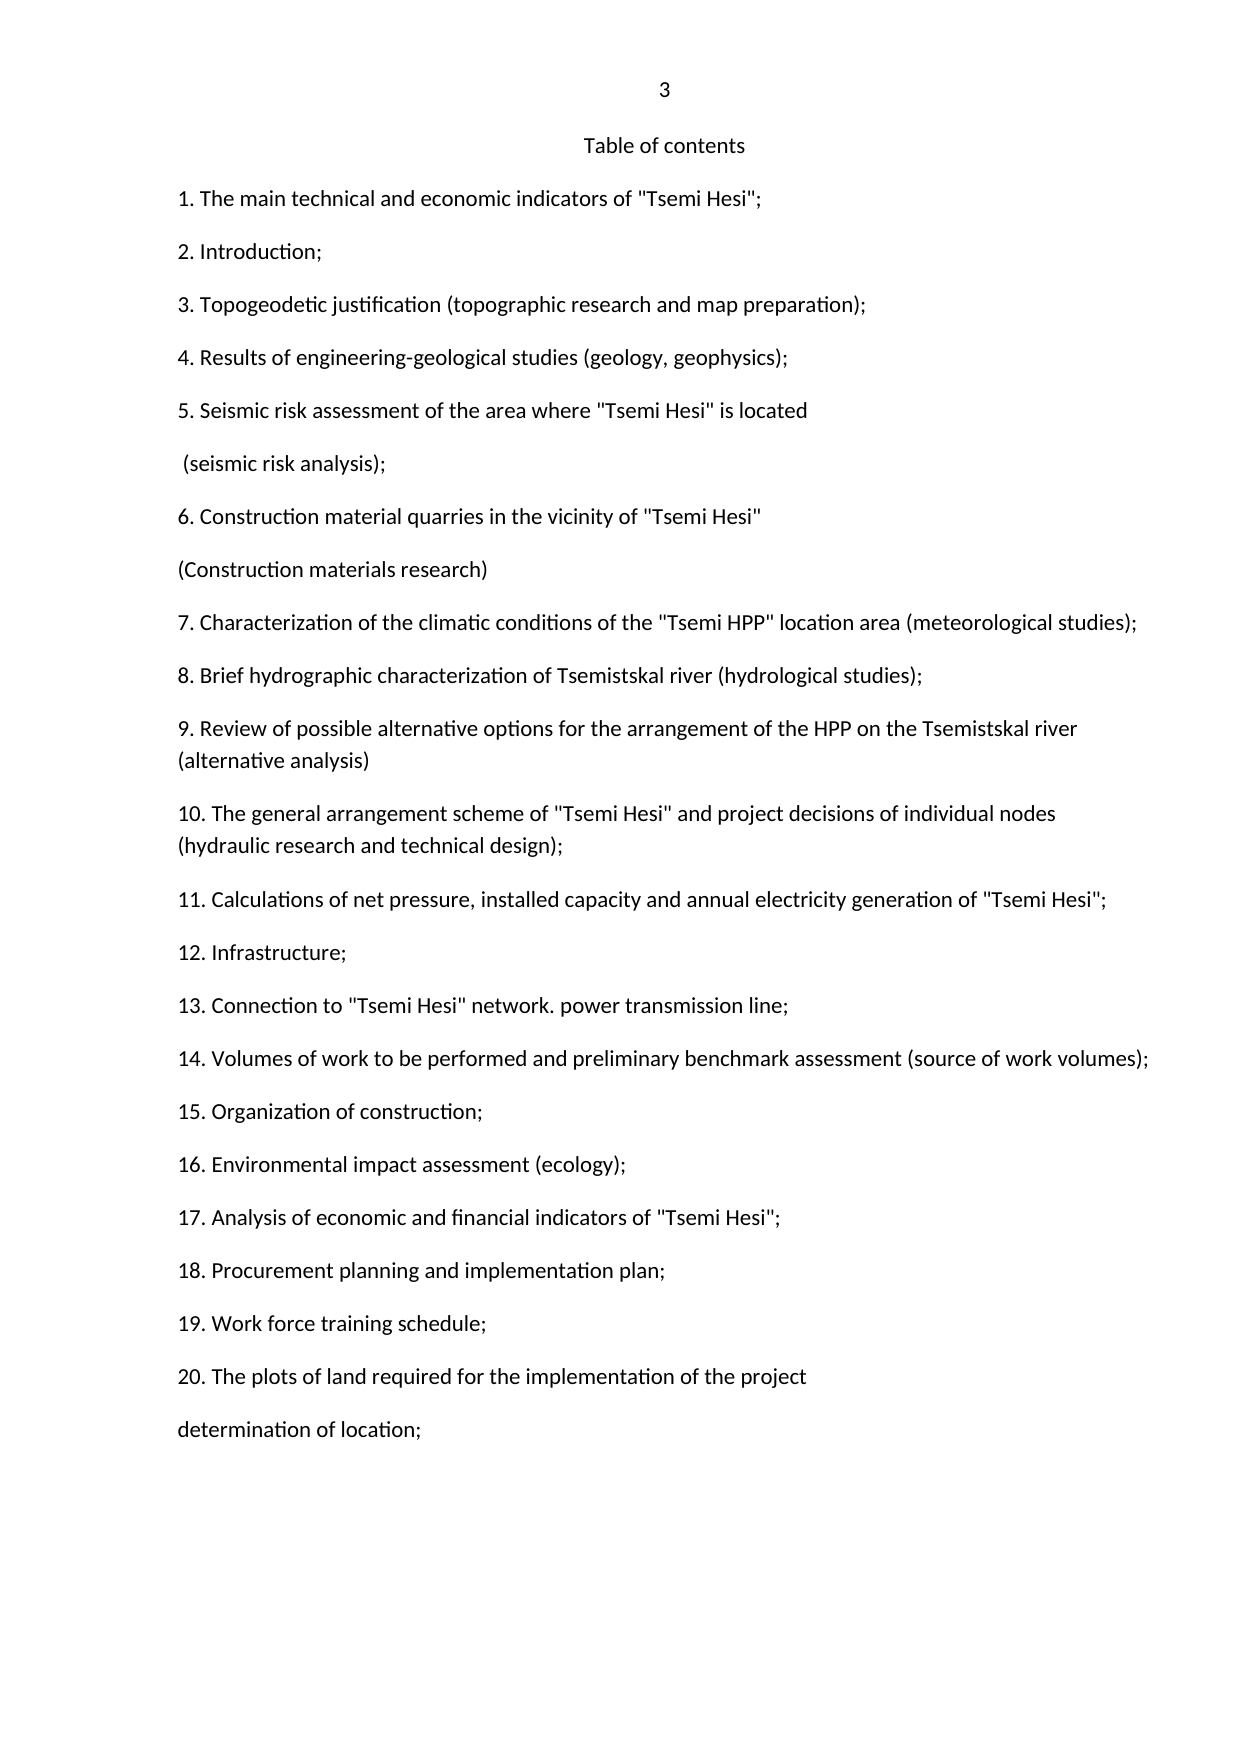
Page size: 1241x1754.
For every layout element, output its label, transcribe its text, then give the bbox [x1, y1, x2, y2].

text (Construction materials research) [177, 555, 1152, 583]
text 3. Topogeodetic justification (topographic research and map preparation); [177, 290, 1152, 318]
text (seismic risk analysis); [177, 449, 1152, 477]
text 5. Seismic risk assessment of the area where "Tsemi Hesi" is located [177, 396, 1152, 424]
text 11. Calculations of net pressure, installed capacity and annual electricity generation of "Tsemi Hesi"; [177, 885, 1152, 913]
text 16. Environmental impact assessment (ecology); [177, 1150, 1152, 1178]
text 18. Procurement planning and implementation plan; [177, 1256, 1152, 1284]
text 2. Introduction; [177, 237, 1152, 265]
text 9. Review of possible alternative options for the arrangement of the HPP on the Tsemistskal river (alternative analysis) [177, 714, 1152, 774]
text 20. The plots of land required for the implementation of the project [177, 1362, 1152, 1390]
text 17. Analysis of economic and financial indicators of "Tsemi Hesi"; [177, 1203, 1152, 1231]
text 15. Organization of construction; [177, 1097, 1152, 1125]
text 7. Characterization of the climatic conditions of the "Tsemi HPP" location area (meteorological studies); [177, 608, 1152, 636]
text 8. Brief hydrographic characterization of Tsemistskal river (hydrological studies); [177, 661, 1152, 689]
text 14. Volumes of work to be performed and preliminary benchmark assessment (source of work volumes); [177, 1044, 1152, 1072]
text determination of location; [177, 1415, 1152, 1443]
text 12. Infrastructure; [177, 938, 1152, 966]
text 10. The general arrangement scheme of "Tsemi Hesi" and project decisions of individual nodes (hydraulic research and technical design); [177, 799, 1152, 860]
text 13. Connection to "Tsemi Hesi" network. power transmission line; [177, 991, 1152, 1019]
text Table of contents [177, 131, 1152, 159]
text 1. The main technical and economic indicators of "Tsemi Hesi"; [177, 184, 1152, 212]
text 19. Work force training schedule; [177, 1309, 1152, 1337]
text 4. Results of engineering-geological studies (geology, geophysics); [177, 343, 1152, 371]
text 6. Construction material quarries in the vicinity of "Tsemi Hesi" [177, 502, 1152, 530]
